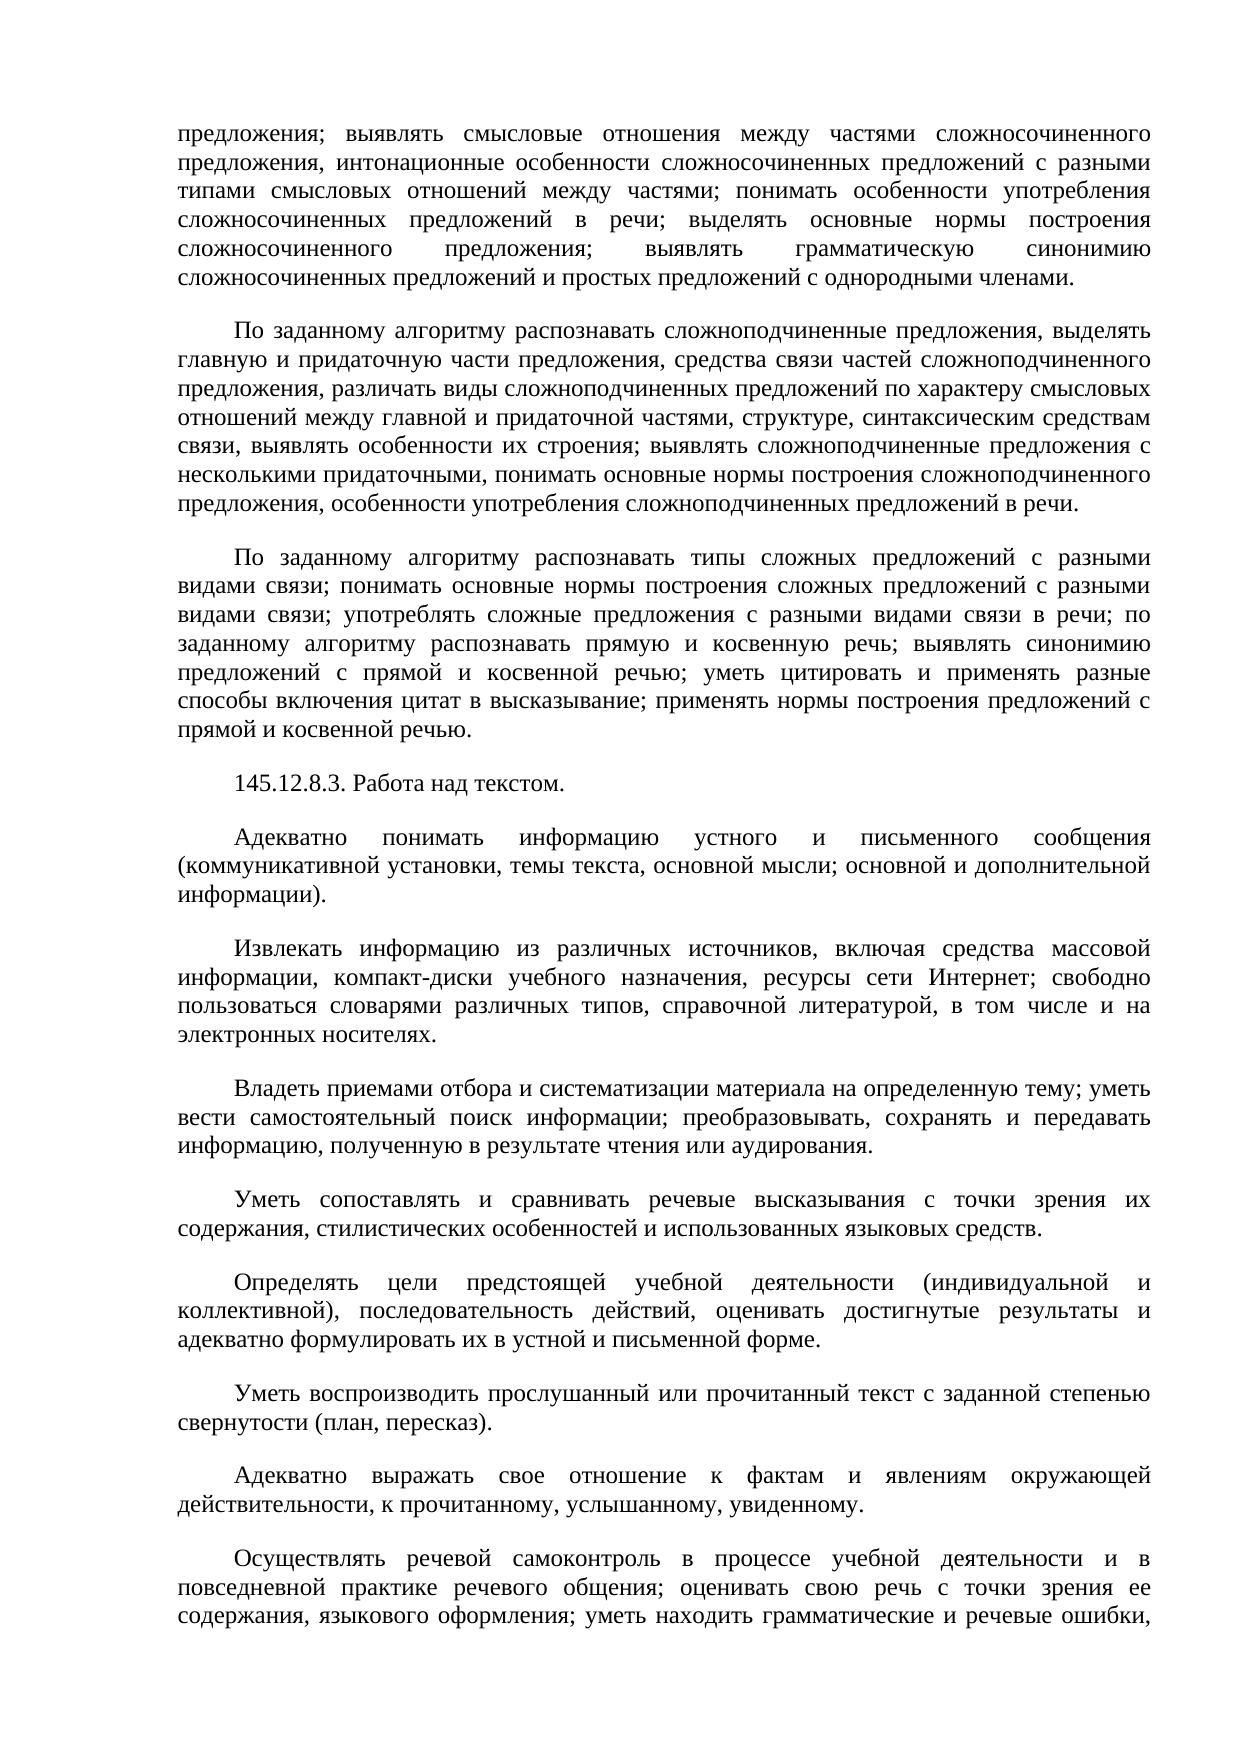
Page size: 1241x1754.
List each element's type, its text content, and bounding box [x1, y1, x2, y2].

text По заданному алгоритму распознавать сложноподчиненные предложения, выделять главную и придаточную части предложения, средства связи частей сложноподчиненного предложения, различать виды сложноподчиненных предложений по характеру смысловых отношений между главной и придаточной частями, структуре, синтаксическим средствам связи, выявлять особенности их строения; выявлять сложноподчиненные предложения с несколькими придаточными, понимать основные нормы построения сложноподчиненного предложения, особенности употребления сложноподчиненных предложений в речи. [177, 316, 1152, 517]
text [177, 118, 1152, 291]
text Владеть приемами отбора и систематизации материала на определенную тему; уметь вести самостоятельный поиск информации; преобразовывать, сохранять и передавать информацию, полученную в результате чтения или аудирования. [177, 1073, 1152, 1159]
text Адекватно выражать свое отношение к фактам и явлениям окружающей действительности, к прочитанному, услышанному, увиденному. [177, 1461, 1152, 1518]
text Уметь воспроизводить прослушанный или прочитанный текст с заданной степенью свернутости (план, пересказ). [177, 1378, 1152, 1436]
text Извлекать информацию из различных источников, включая средства массовой информации, компакт-диски учебного назначения, ресурсы сети Интернет; свободно пользоваться словарями различных типов, справочной литературой, в том числе и на электронных носителях. [177, 933, 1152, 1048]
text Определять цели предстоящей учебной деятельности (индивидуальной и коллективной), последовательность действий, оценивать достигнутые результаты и адекватно формулировать их в устной и письменной форме. [177, 1267, 1152, 1353]
text Адекватно понимать информацию устного и письменного сообщения (коммуникативной установки, темы текста, основной мысли; основной и дополнительной информации). [177, 822, 1152, 908]
text 145.12.8.3. Работа над текстом. [177, 768, 1152, 797]
text Уметь сопоставлять и сравнивать речевые высказывания с точки зрения их содержания, стилистических особенностей и использованных языковых средств. [177, 1184, 1152, 1242]
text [177, 1543, 1152, 1629]
text По заданному алгоритму распознавать типы сложных предложений с разными видами связи; понимать основные нормы построения сложных предложений с разными видами связи; употреблять сложные предложения с разными видами связи в речи; по заданному алгоритму распознавать прямую и косвенную речь; выявлять синонимию предложений с прямой и косвенной речью; уметь цитировать и применять разные способы включения цитат в высказывание; применять нормы построения предложений с прямой и косвенной речью. [177, 542, 1152, 743]
